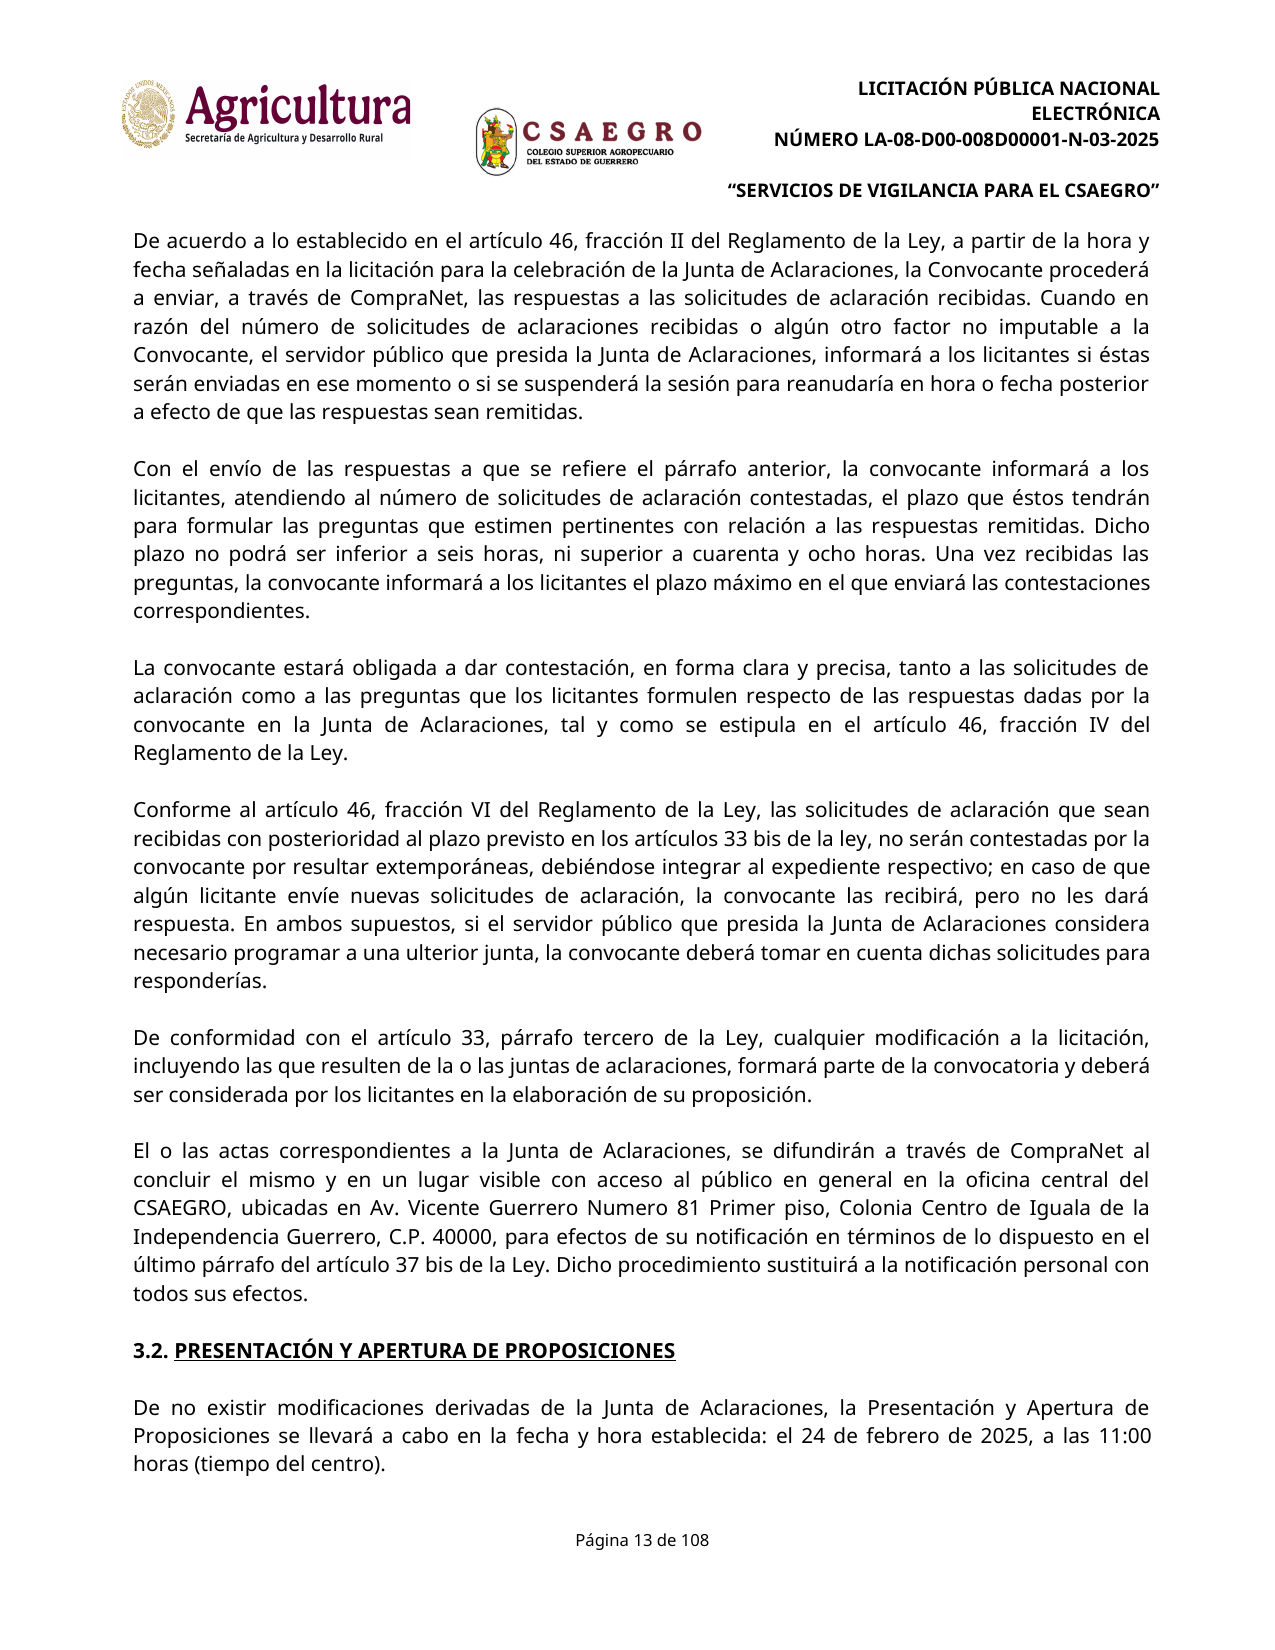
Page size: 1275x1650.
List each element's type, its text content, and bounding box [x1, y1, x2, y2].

text La convocante estará obligada a dar contestación, en forma clara y precisa, tanto a las solicitudes de aclaración como a las preguntas que los licitantes formulen respecto de las respuestas dadas por la convocante en la Junta de Aclaraciones, tal y como se estipula en el artículo 46, fracción IV del Reglamento de la Ley. [133, 653, 1152, 767]
text Con el envío de las respuestas a que se refiere el párrafo anterior, la convocante informará a los licitantes, atendiendo al número de solicitudes de aclaración contestadas, el plazo que éstos tendrán para formular las preguntas que estimen pertinentes con relación a las respuestas remitidas. Dicho plazo no podrá ser inferior a seis horas, ni superior a cuarenta y ocho horas. Una vez recibidas las preguntas, la convocante informará a los licitantes el plazo máximo en el que enviará las contestaciones correspondientes. [133, 454, 1152, 625]
text De acuerdo a lo establecido en el artículo 46, fracción II del Reglamento de la Ley, a partir de la hora y fecha señaladas en la licitación para la celebración de la Junta de Aclaraciones, la Convocante procederá a enviar, a través de CompraNet, las respuestas a las solicitudes de aclaración recibidas. Cuando en razón del número de solicitudes de aclaraciones recibidas o algún otro factor no imputable a la Convocante, el servidor público que presida la Junta de Aclaraciones, informará a los licitantes si éstas serán enviadas en ese momento o si se suspenderá la sesión para reanudaría en hora o fecha posterior a efecto de que las respuestas sean remitidas. [133, 227, 1152, 426]
text 3.2. PRESENTACIÓN Y APERTURA DE PROPOSICIONES [133, 1336, 1152, 1364]
picture [473, 98, 705, 180]
text El o las actas correspondientes a la Junta de Aclaraciones, se difundirán a través de CompraNet al concluir el mismo y en un lugar visible con acceso al público en general en la oficina central del CSAEGRO, ubicadas en Av. Vicente Guerrero Numero 81 Primer piso, Colonia Centro de Iguala de la Independencia Guerrero, C.P. 40000, para efectos de su notificación en términos de lo dispuesto en el último párrafo del artículo 37 bis de la Ley. Dicho procedimiento sustituirá a la notificación personal con todos sus efectos. [133, 1137, 1152, 1307]
picture [121, 80, 411, 161]
text Conforme al artículo 46, fracción VI del Reglamento de la Ley, las solicitudes de aclaración que sean recibidas con posterioridad al plazo previsto en los artículos 33 bis de la ley, no serán contestadas por la convocante por resultar extemporáneas, debiéndose integrar al expediente respectivo; en caso de que algún licitante envíe nuevas solicitudes de aclaración, la convocante las recibirá, pero no les dará respuesta. En ambos supuestos, si el servidor público que presida la Junta de Aclaraciones considera necesario programar a una ulterior junta, la convocante deberá tomar en cuenta dichas solicitudes para responderías. [133, 795, 1152, 994]
text De no existir modificaciones derivadas de la Junta de Aclaraciones, la Presentación y Apertura de Proposiciones se llevará a cabo en la fecha y hora establecida: el 24 de febrero de 2025, a las 11:00 horas (tiempo del centro). [133, 1393, 1152, 1478]
text De conformidad con el artículo 33, párrafo tercero de la Ley, cualquier modificación a la licitación, incluyendo las que resulten de la o las juntas de aclaraciones, formará parte de la convocatoria y deberá ser considerada por los licitantes en la elaboración de su proposición. [133, 1023, 1152, 1108]
